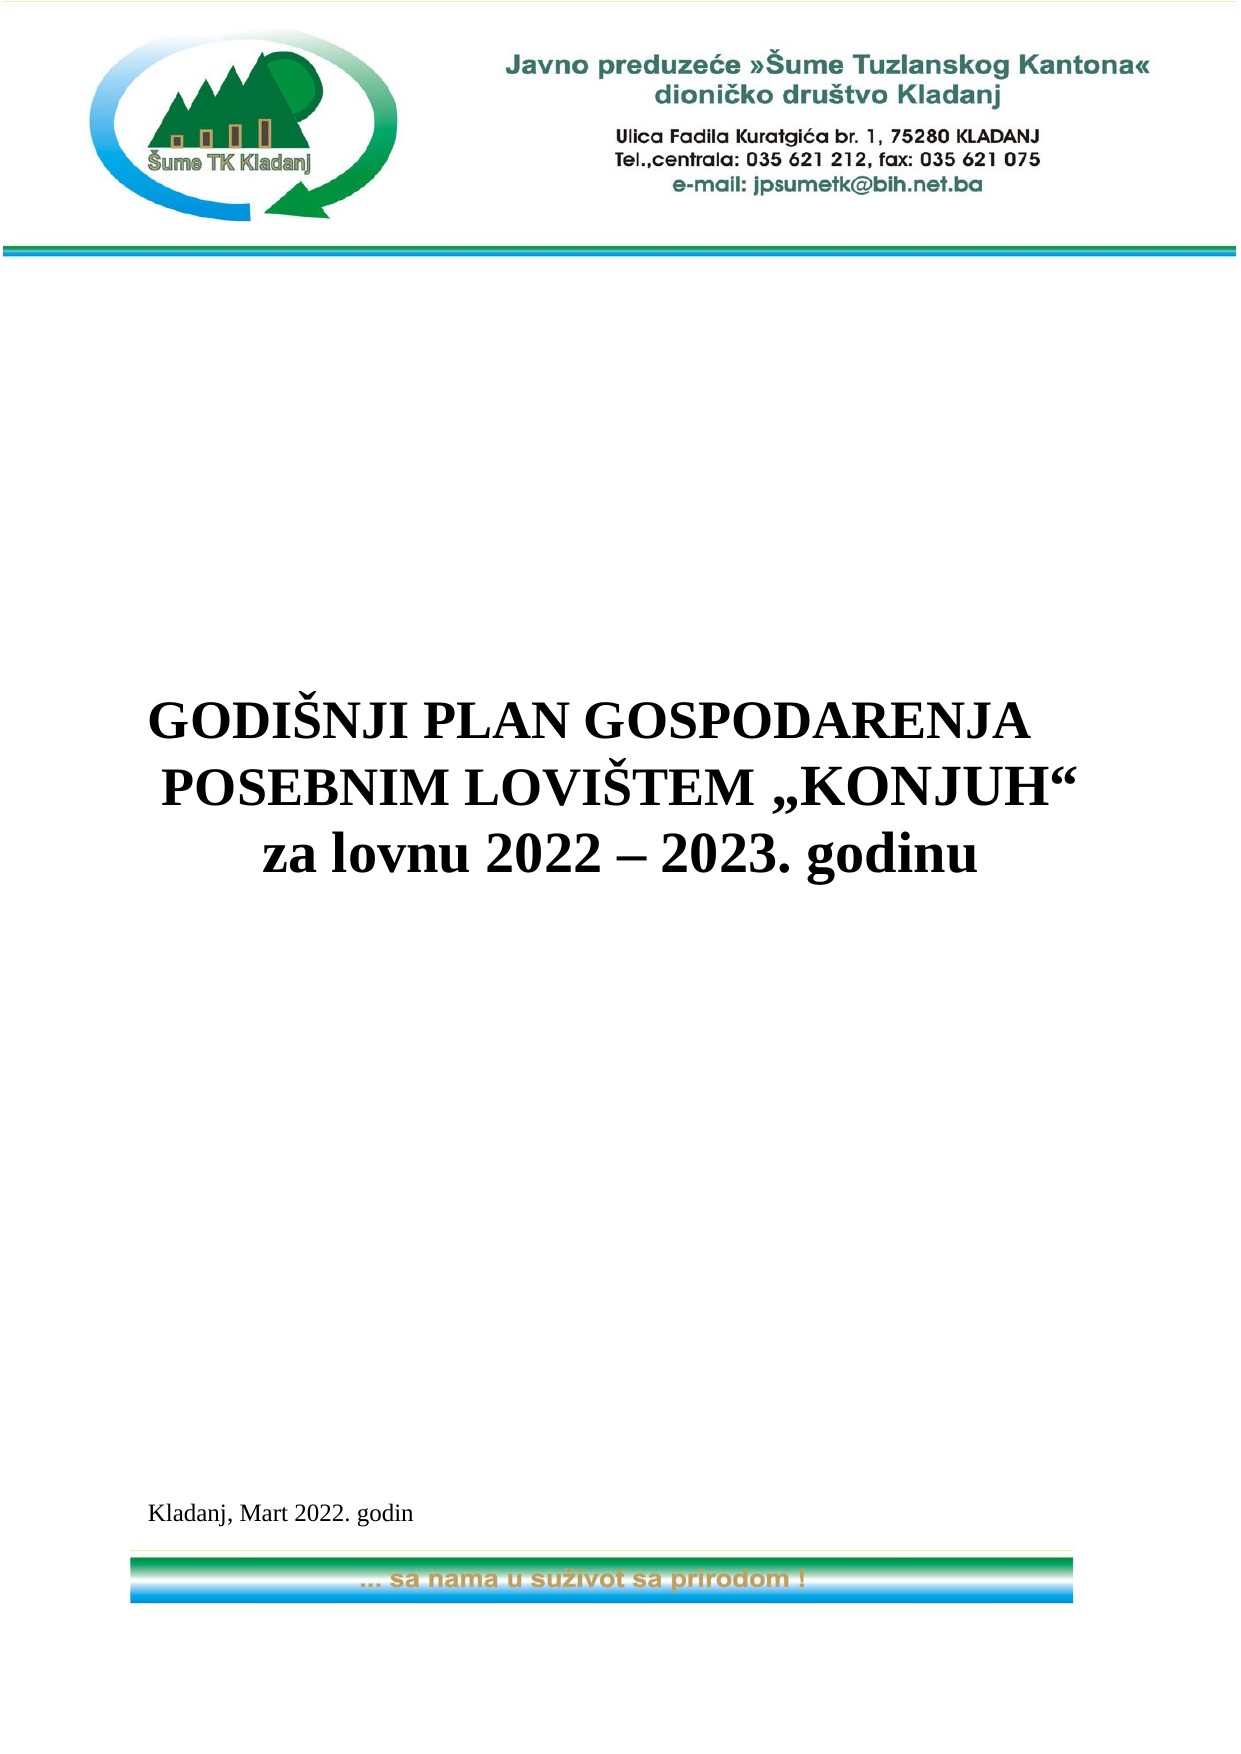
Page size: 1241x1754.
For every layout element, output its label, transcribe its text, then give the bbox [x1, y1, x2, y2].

text GODIŠNJI PLAN GOSPODARENJA [148, 688, 1092, 750]
picture [1, 1, 1236, 261]
text Kladanj, Mart 2022. godin [148, 1498, 1092, 1527]
picture [129, 1550, 1072, 1610]
text POSEBNIM LOVIŠTEM „KONJUH“ [148, 750, 1092, 817]
subtitle za lovnu 2022 – 2023. godinu [148, 817, 1092, 884]
